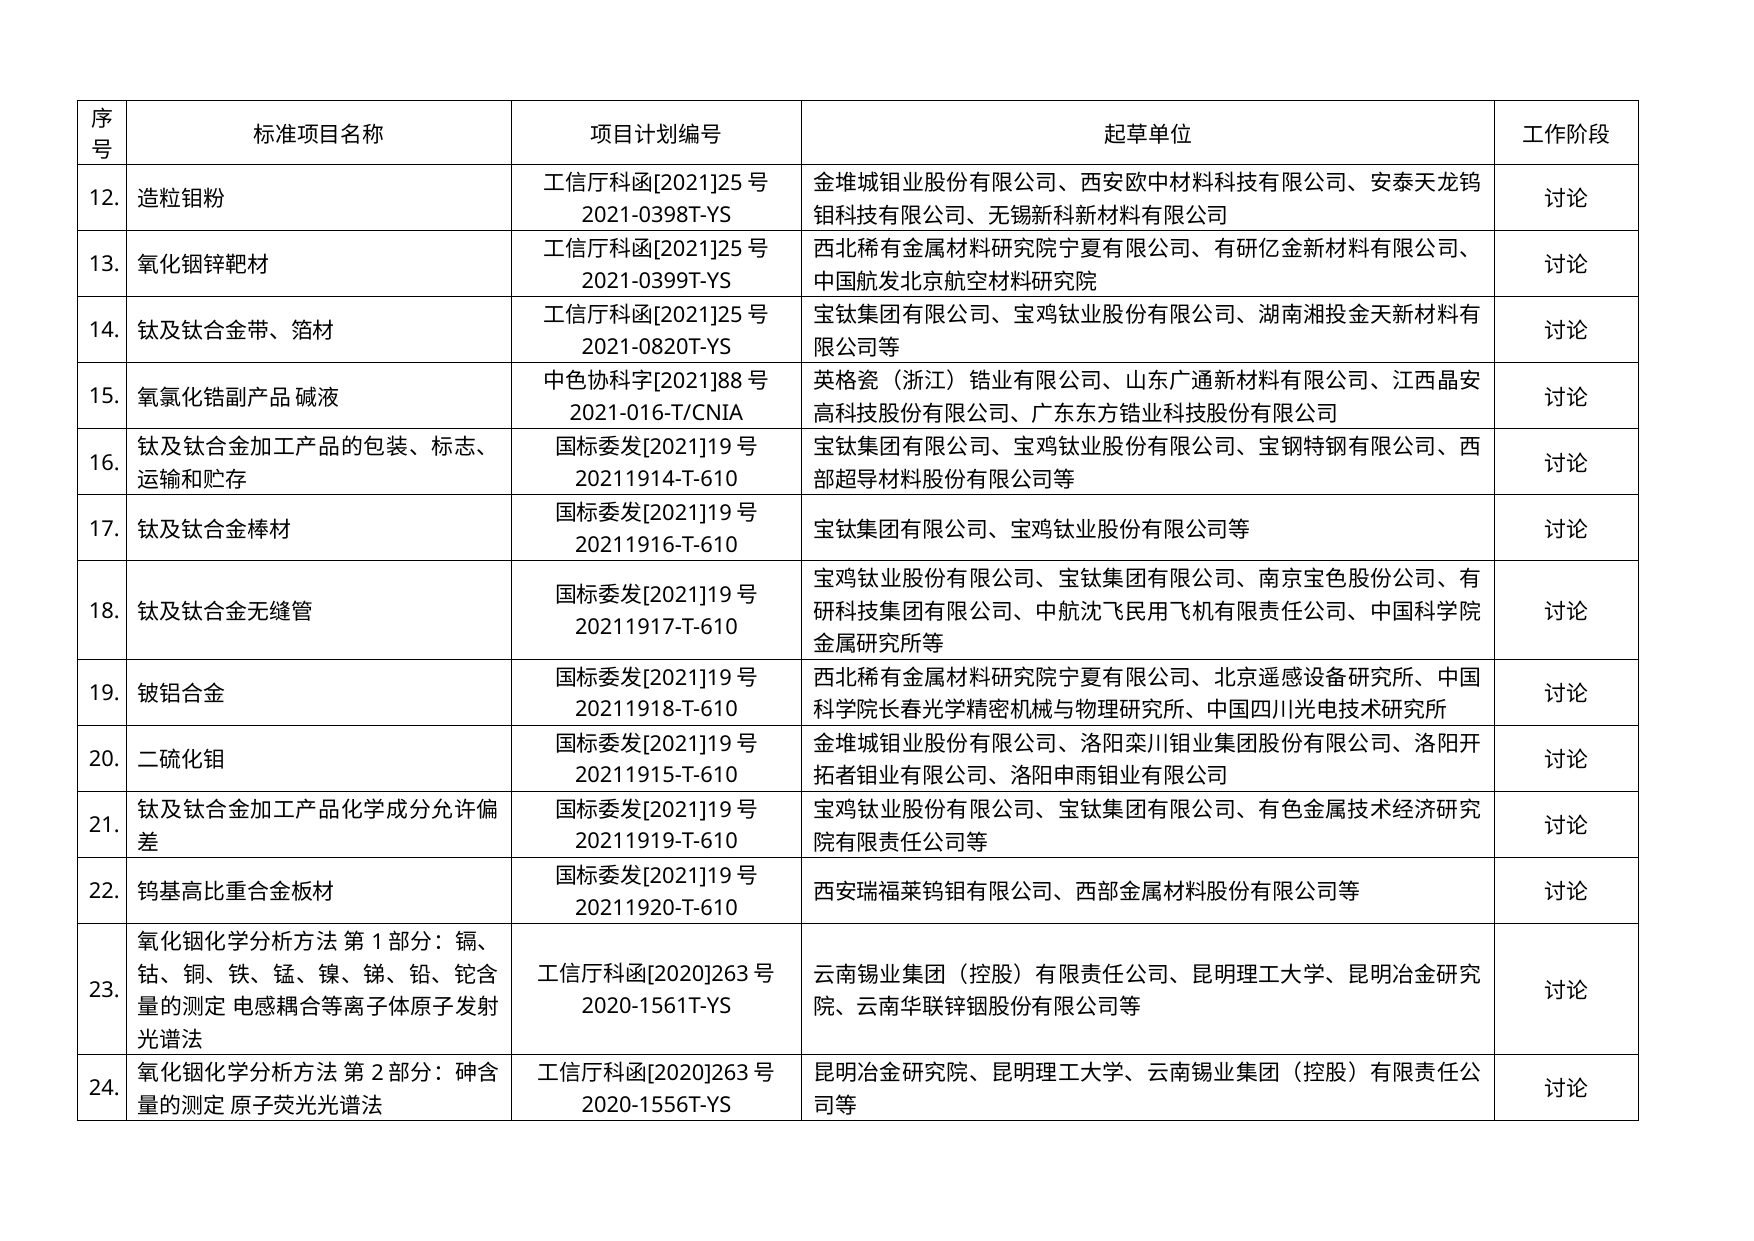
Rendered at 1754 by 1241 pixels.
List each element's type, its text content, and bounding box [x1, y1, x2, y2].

table_cell 氧化铟锌靶材 [127, 231, 511, 296]
table_cell 氧化铟化学分析方法 第2部分：砷含量的测定 原子荧光光谱法 [127, 1055, 511, 1120]
table_cell 中色协科字[2021]88号2021-016-T/CNIA [512, 363, 801, 428]
table_cell 讨论 [1495, 363, 1638, 428]
table_cell 讨论 [1495, 429, 1638, 494]
table_cell 讨论 [1495, 495, 1638, 560]
table_cell [78, 297, 126, 362]
table_cell 西安瑞福莱钨钼有限公司、西部金属材料股份有限公司等 [802, 858, 1494, 923]
table_header 序号 [78, 101, 126, 164]
table_cell 铍铝合金 [127, 660, 511, 724]
table_cell [78, 231, 126, 296]
table_cell 讨论 [1495, 297, 1638, 362]
table_cell 工信厅科函[2020]263号 2020-1556T-YS [512, 1055, 801, 1120]
table_cell 二硫化钼 [127, 726, 511, 791]
table_cell 钛及钛合金无缝管 [127, 561, 511, 658]
table_cell 国标委发[2021]19号20211918-T-610 [512, 660, 801, 724]
table_cell 金堆城钼业股份有限公司、西安欧中材料科技有限公司、安泰天龙钨钼科技有限公司、无锡新科新材料有限公司 [802, 165, 1494, 230]
table_cell 宝钛集团有限公司、宝鸡钛业股份有限公司、宝钢特钢有限公司、西部超导材料股份有限公司等 [802, 429, 1494, 494]
table_cell 西北稀有金属材料研究院宁夏有限公司、有研亿金新材料有限公司、中国航发北京航空材料研究院 [802, 231, 1494, 296]
table_cell [78, 660, 126, 724]
table_cell 造粒钼粉 [127, 165, 511, 230]
table_cell 讨论 [1495, 231, 1638, 296]
table_cell 工信厅科函[2021]25号2021-0399T-YS [512, 231, 801, 296]
table_cell 钛及钛合金加工产品的包装、标志、运输和贮存 [127, 429, 511, 494]
table_cell [78, 429, 126, 494]
table_header 起草单位 [802, 101, 1494, 164]
table_cell 昆明冶金研究院、昆明理工大学、云南锡业集团（控股）有限责任公司等 [802, 1055, 1494, 1120]
table_cell 钛及钛合金棒材 [127, 495, 511, 560]
table_header 工作阶段 [1495, 101, 1638, 164]
table_cell 国标委发[2021]19号20211916-T-610 [512, 495, 801, 560]
table_cell 工信厅科函[2021]25号2021-0398T-YS [512, 165, 801, 230]
table_cell 钛及钛合金带、箔材 [127, 297, 511, 362]
table_cell 宝鸡钛业股份有限公司、宝钛集团有限公司、有色金属技术经济研究院有限责任公司等 [802, 792, 1494, 857]
table_cell 讨论 [1495, 561, 1638, 658]
table_cell 讨论 [1495, 858, 1638, 923]
table_cell [78, 1055, 126, 1120]
table_cell 国标委发[2021]19号20211919-T-610 [512, 792, 801, 857]
table_cell [78, 165, 126, 230]
table_cell [78, 561, 126, 658]
table_cell 工信厅科函[2020]263号 2020-1561T-YS [512, 924, 801, 1054]
table_cell 讨论 [1495, 1055, 1638, 1120]
table_cell [78, 495, 126, 560]
table_cell 国标委发[2021]19号20211914-T-610 [512, 429, 801, 494]
table_cell 讨论 [1495, 165, 1638, 230]
table_cell 金堆城钼业股份有限公司、洛阳栾川钼业集团股份有限公司、洛阳开拓者钼业有限公司、洛阳申雨钼业有限公司 [802, 726, 1494, 791]
table_cell 工信厅科函[2021]25号2021-0820T-YS [512, 297, 801, 362]
table_cell 宝鸡钛业股份有限公司、宝钛集团有限公司、南京宝色股份公司、有研科技集团有限公司、中航沈飞民用飞机有限责任公司、中国科学院金属研究所等 [802, 561, 1494, 658]
table_header 项目计划编号 [512, 101, 801, 164]
table_cell 宝钛集团有限公司、宝鸡钛业股份有限公司、湖南湘投金天新材料有限公司等 [802, 297, 1494, 362]
table_header 标准项目名称 [127, 101, 511, 164]
table_cell [78, 924, 126, 1054]
table_cell 西北稀有金属材料研究院宁夏有限公司、北京遥感设备研究所、中国科学院长春光学精密机械与物理研究所、中国四川光电技术研究所 [802, 660, 1494, 724]
table_cell 国标委发[2021]19号20211915-T-610 [512, 726, 801, 791]
table_cell [78, 726, 126, 791]
table_cell 英格瓷（浙江）锆业有限公司、山东广通新材料有限公司、江西晶安高科技股份有限公司、广东东方锆业科技股份有限公司 [802, 363, 1494, 428]
table_cell 钨基高比重合金板材 [127, 858, 511, 923]
table_cell 讨论 [1495, 924, 1638, 1054]
table_cell 国标委发[2021]19号20211917-T-610 [512, 561, 801, 658]
table_cell 云南锡业集团（控股）有限责任公司、昆明理工大学、昆明冶金研究院、云南华联锌铟股份有限公司等 [802, 924, 1494, 1054]
table_cell [78, 858, 126, 923]
table_cell 氧化铟化学分析方法 第1部分：镉、钴、铜、铁、锰、镍、锑、铅、铊含量的测定 电感耦合等离子体原子发射光谱法 [127, 924, 511, 1054]
table_cell 国标委发[2021]19号20211920-T-610 [512, 858, 801, 923]
table_cell 宝钛集团有限公司、宝鸡钛业股份有限公司等 [802, 495, 1494, 560]
table_cell 钛及钛合金加工产品化学成分允许偏差 [127, 792, 511, 857]
table_cell 讨论 [1495, 726, 1638, 791]
table_cell 氧氯化锆副产品 碱液 [127, 363, 511, 428]
table_cell 讨论 [1495, 792, 1638, 857]
table_cell 讨论 [1495, 660, 1638, 724]
table_cell [78, 792, 126, 857]
table_cell [78, 363, 126, 428]
